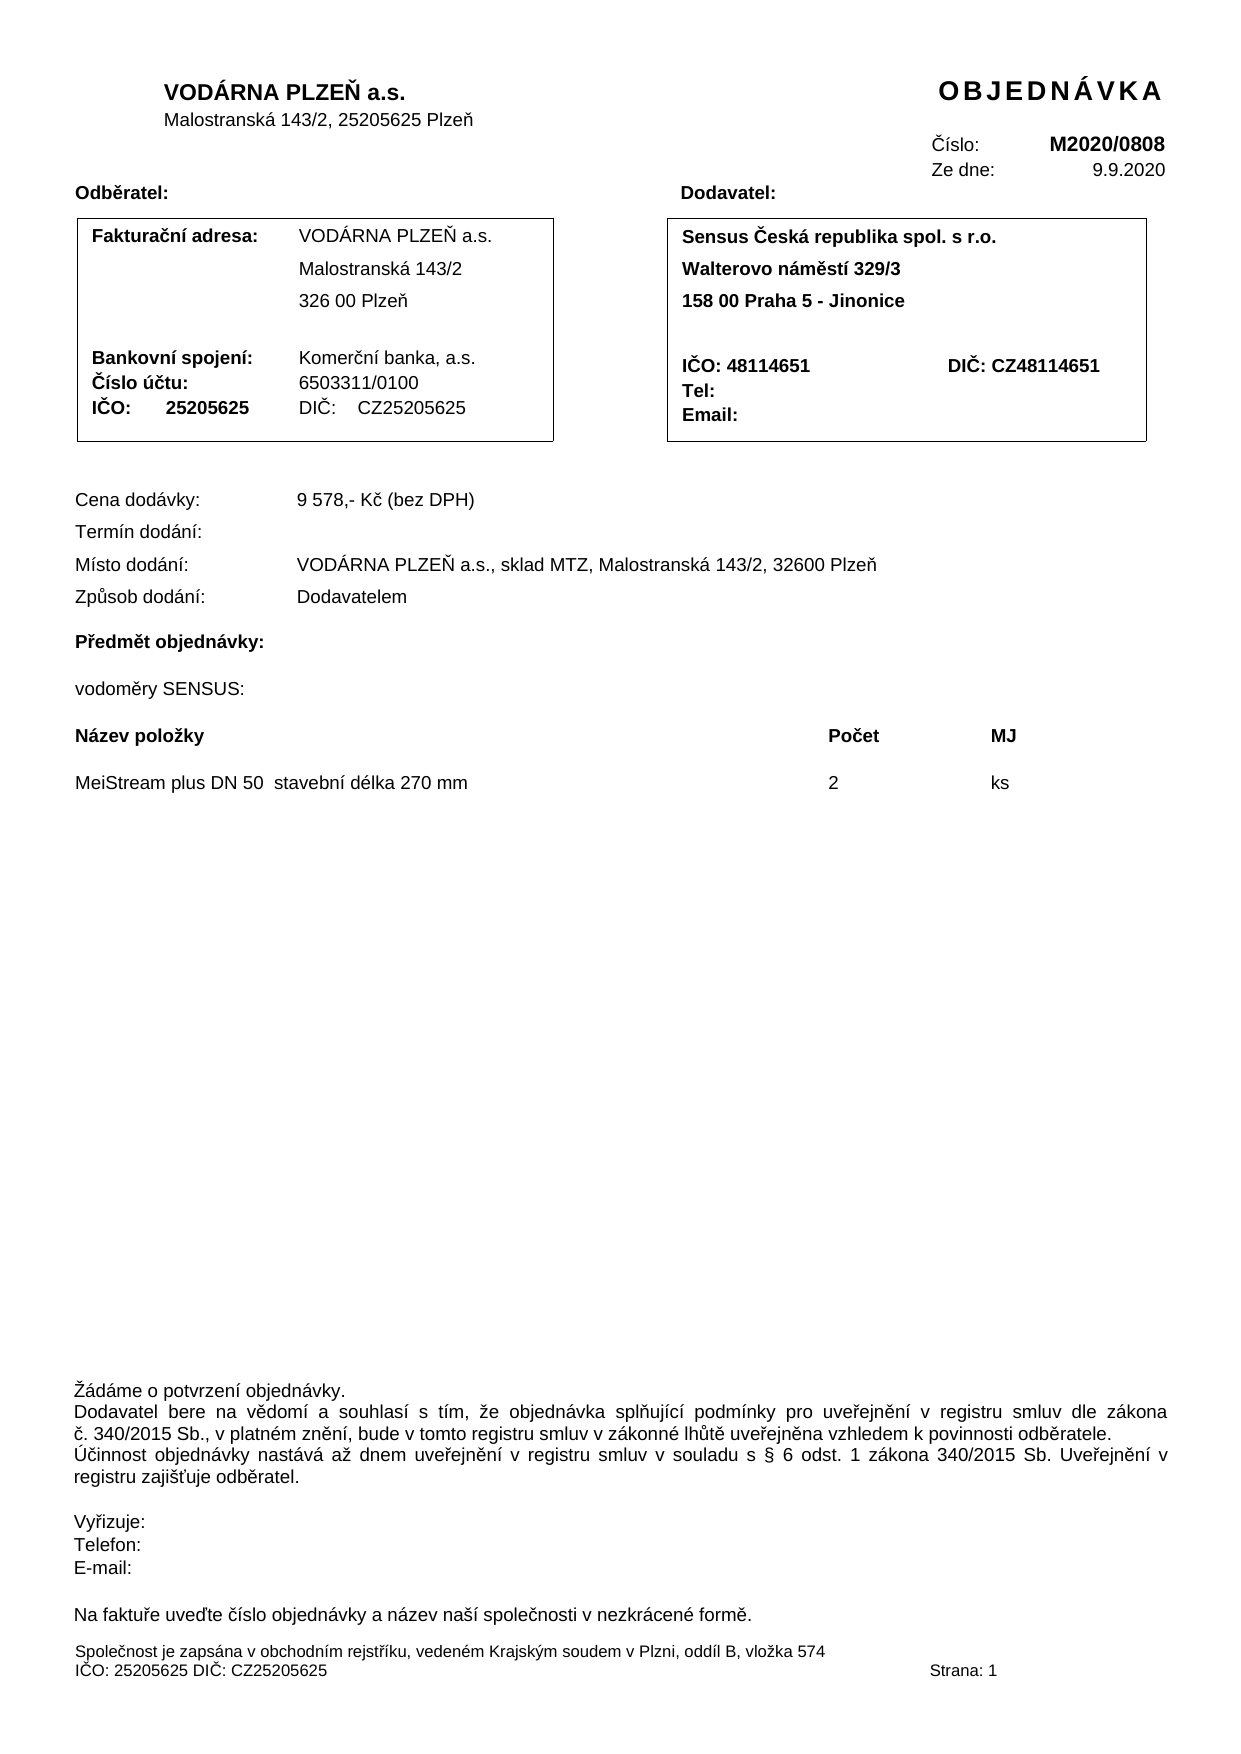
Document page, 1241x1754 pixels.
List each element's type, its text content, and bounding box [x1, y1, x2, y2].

text Termín dodání: [75, 521, 1165, 543]
text vodoměry SENSUS: [75, 677, 1165, 699]
text Ze dne: 9.9.2020 [75, 158, 1165, 180]
text Cena dodávky: 9 578,- Kč (bez DPH) [75, 489, 1165, 510]
text MeiStream plus DN 50 stavební délka 270 mm 2 ks [75, 772, 1165, 793]
text Číslo: M2020/0808 [75, 132, 1165, 156]
text VODÁRNA PLZEŇ a.s. OBJEDNÁVKA [75, 75, 1165, 106]
text Název položky Počet MJ [75, 725, 1165, 747]
text Místo dodání: VODÁRNA PLZEŇ a.s., sklad MTZ, Malostranská 143/2, 32600 Plzeň [75, 553, 1165, 575]
text Způsob dodání: Dodavatelem [75, 586, 1165, 607]
text Odběratel: Dodavatel: [75, 182, 1165, 204]
text Malostranská 143/2, 25205625 Plzeň [75, 109, 1165, 130]
text Předmět objednávky: [75, 631, 1165, 652]
